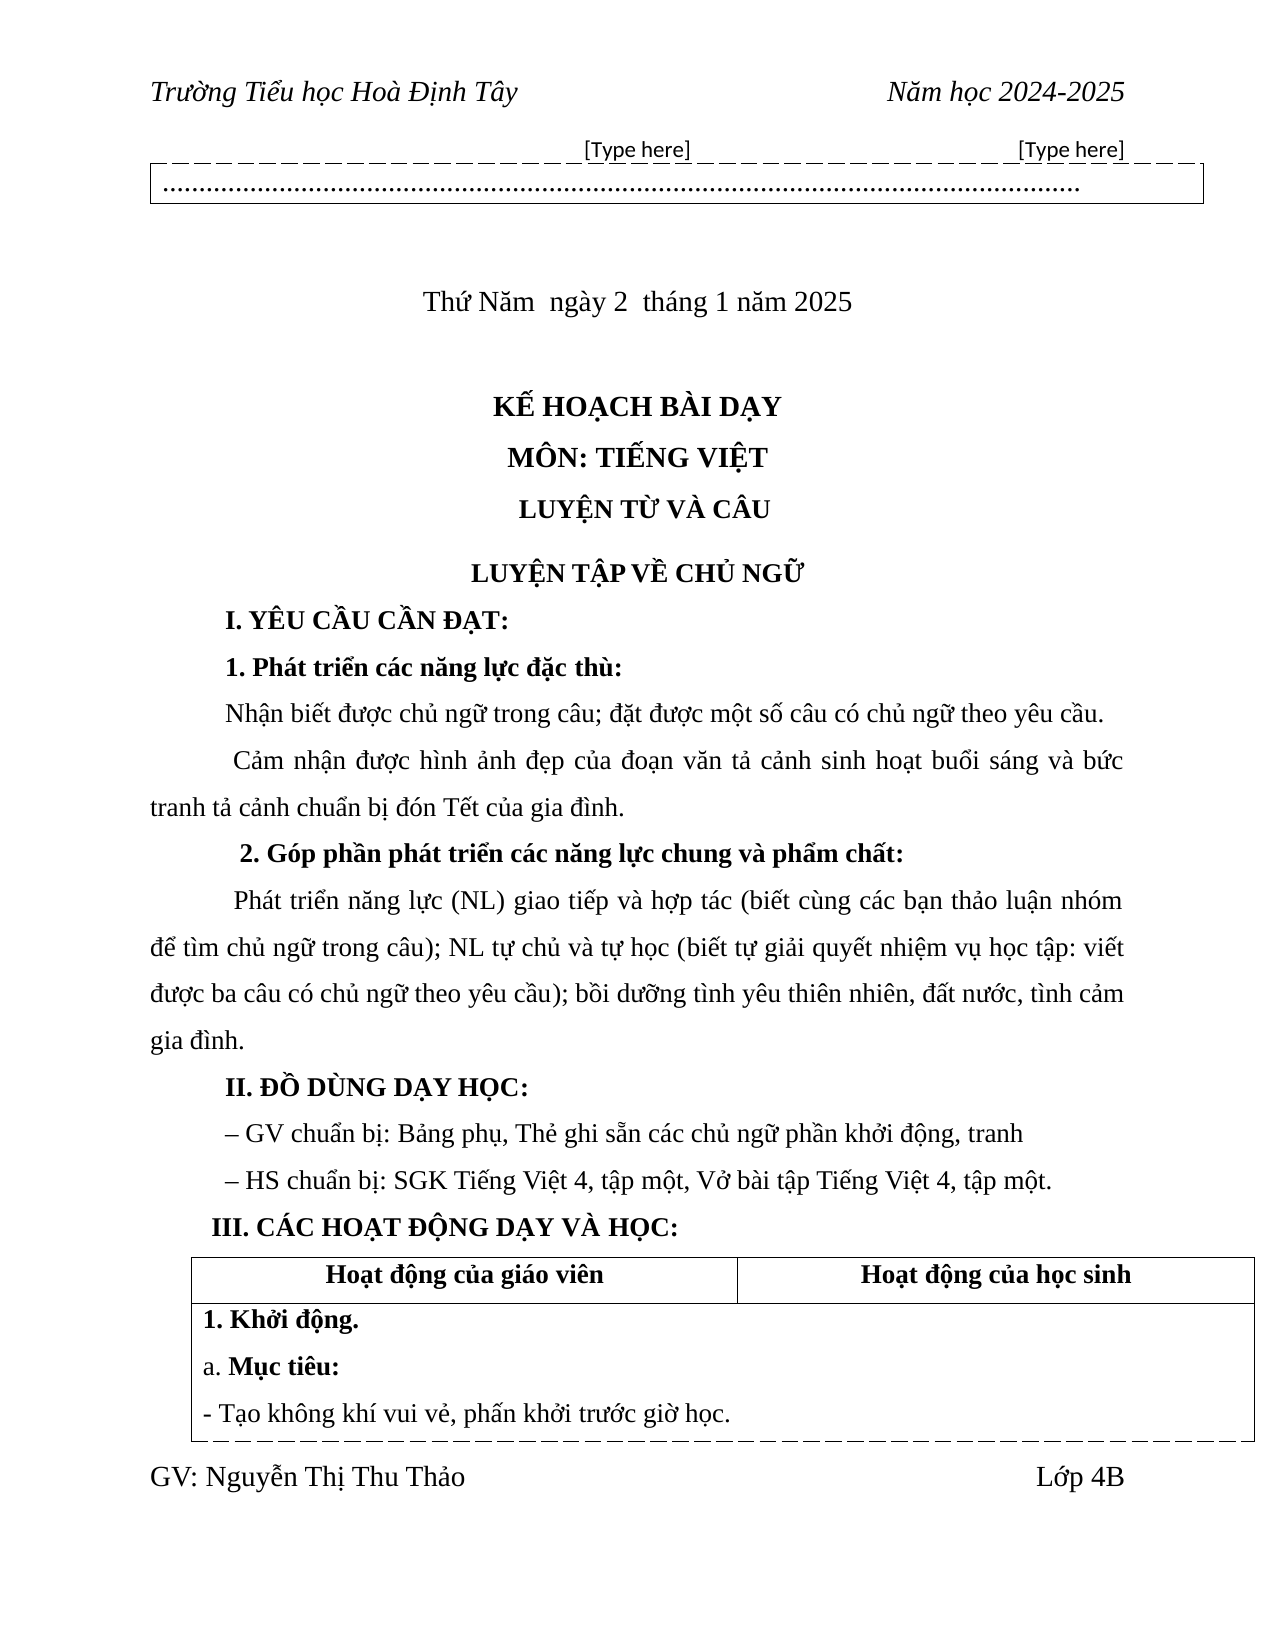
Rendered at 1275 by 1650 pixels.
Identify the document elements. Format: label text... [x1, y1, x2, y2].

text Phát triển năng lực (NL) giao tiếp và hợp tác (biết cùng các bạn thảo luận nhóm để tìm chủ ngữ trong câu); NL tự chủ và tự học (biết tự giải quyết nhiệm vụ học tập: viết được ba câu có chủ ngữ theo yêu cầu); bồi dưỡng tình yêu thiên nhiên, đất nước, tình cảm gia đình. [150, 884, 1125, 1055]
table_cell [192, 1304, 1254, 1441]
text III. CÁC HOẠT ĐỘNG DẠY VÀ HỌC: [150, 1211, 1125, 1242]
text 2. Góp phần phát triển các năng lực chung và phẩm chất: [150, 837, 1125, 868]
text Nhận biết được chủ ngữ trong câu; đặt được một số câu có chủ ngữ theo yêu cầu. [150, 697, 1125, 728]
text 1. Phát triển các năng lực đặc thù: [150, 651, 1125, 682]
text – GV chuẩn bị: Bảng phụ, Thẻ ghi sẵn các chủ ngữ phần khởi động, tranh [150, 1117, 1125, 1148]
text MÔN: TIẾNG VIỆT [150, 441, 1125, 474]
text – HS chuẩn bị: SGK Tiếng Việt 4, tập một, Vở bài tập Tiếng Việt 4, tập một. [150, 1164, 1125, 1195]
table_header Hoạt động của giáo viên [192, 1258, 737, 1303]
text LUYỆN TẬP VỀ CHỦ NGỮ [150, 557, 1125, 588]
table_header Hoạt động của học sinh [738, 1258, 1254, 1303]
text KẾ HOẠCH BÀI DẠY [150, 389, 1125, 422]
text II. ĐỒ DÙNG DẠY HỌC: [150, 1071, 1125, 1102]
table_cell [151, 163, 1203, 203]
text Cảm nhận được hình ảnh đẹp của đoạn văn tả cảnh sinh hoạt buổi sáng và bức tranh tả cảnh chuẩn bị đón Tết của gia đình. [150, 744, 1125, 822]
text Thứ Năm ngày 2 tháng 1 năm 2025 [150, 284, 1125, 318]
text I. YÊU CẦU CẦN ĐẠT: [150, 604, 1125, 635]
text LUYỆN TỪ VÀ CÂU [150, 493, 1125, 524]
